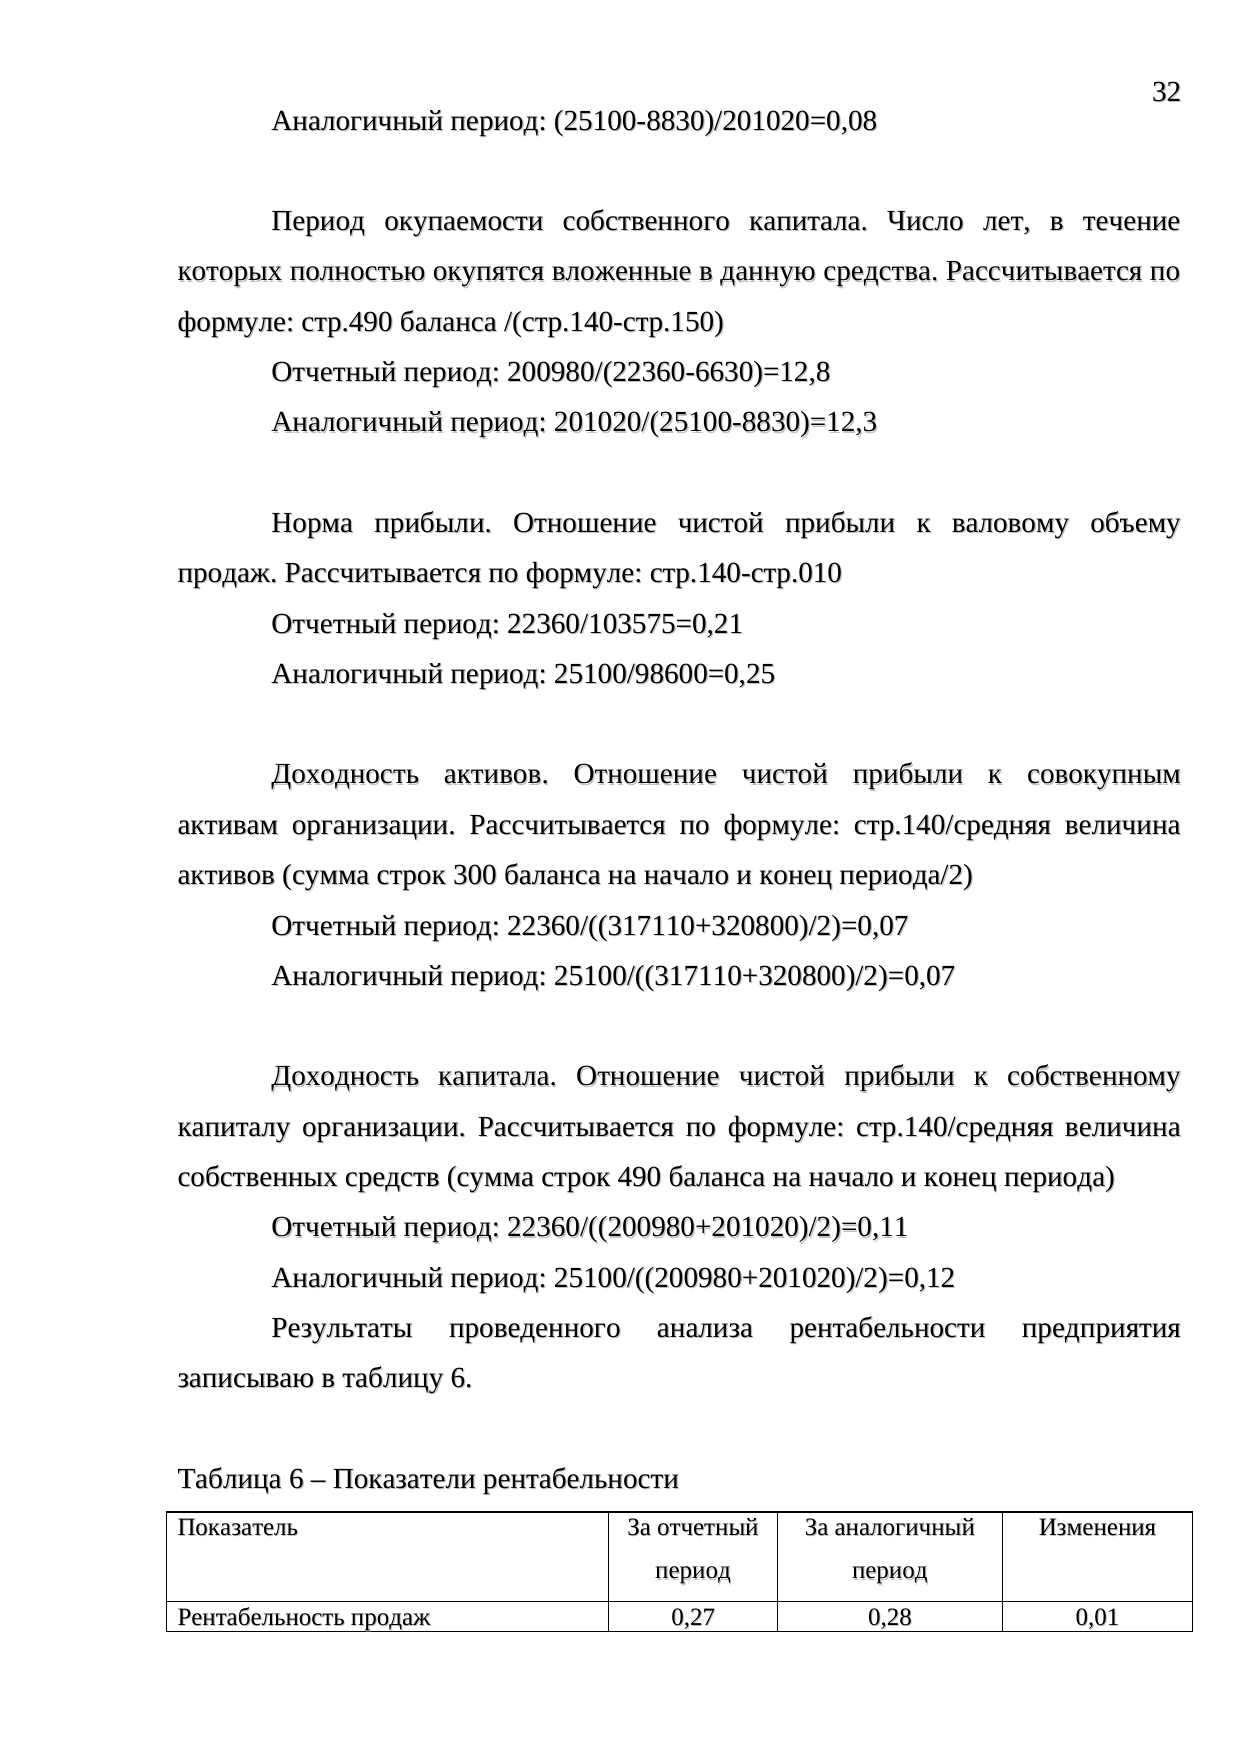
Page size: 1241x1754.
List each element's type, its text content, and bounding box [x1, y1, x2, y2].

text Таблица 6 – Показатели рентабельности [177, 1461, 1181, 1494]
text Аналогичный период: (25100-8830)/201020=0,08 [177, 103, 1181, 136]
text Аналогичный период: 25100/((200980+201020)/2)=0,12 [177, 1260, 1181, 1293]
text Отчетный период: 200980/(22360-6630)=12,8 [177, 354, 1181, 388]
table_header Показатель [167, 1513, 608, 1601]
table_cell Рентабельность продаж [167, 1602, 608, 1631]
table_header За отчетный период [609, 1513, 777, 1601]
text Аналогичный период: 201020/(25100-8830)=12,3 [177, 404, 1181, 438]
table_cell 0,28 [778, 1602, 1002, 1631]
text Аналогичный период: 25100/98600=0,25 [177, 656, 1181, 689]
text Отчетный период: 22360/((200980+201020)/2)=0,11 [177, 1209, 1181, 1243]
text Аналогичный период: 25100/((317110+320800)/2)=0,07 [177, 958, 1181, 991]
text Результаты проведенного анализа рентабельности предприятия записываю в таблицу 6. [177, 1310, 1181, 1394]
text Норма прибыли. Отношение чистой прибыли к валовому объему продаж. Рассчитывается по формуле: стр.140-стр.010 [177, 505, 1181, 589]
text Отчетный период: 22360/103575=0,21 [177, 606, 1181, 639]
text Доходность активов. Отношение чистой прибыли к совокупным активам организации. Рассчитывается по формуле: стр.140/средняя величина активов (сумма строк 300 баланса на начало и конец периода/2) [177, 757, 1181, 891]
table_cell 0,01 [1003, 1602, 1192, 1631]
table_header За аналогичный период [778, 1513, 1002, 1601]
table_cell 0,27 [609, 1602, 777, 1631]
text Период окупаемости собственного капитала. Число лет, в течение которых полностью окупятся вложенные в данную средства. Рассчитывается по формуле: стр.490 баланса /(стр.140-стр.150) [177, 203, 1181, 337]
table_header Изменения [1003, 1513, 1192, 1601]
text Доходность капитала. Отношение чистой прибыли к собственному капиталу организации. Рассчитывается по формуле: стр.140/средняя величина собственных средств (сумма строк 490 баланса на начало и конец периода) [177, 1058, 1181, 1193]
text Отчетный период: 22360/((317110+320800)/2)=0,07 [177, 908, 1181, 941]
